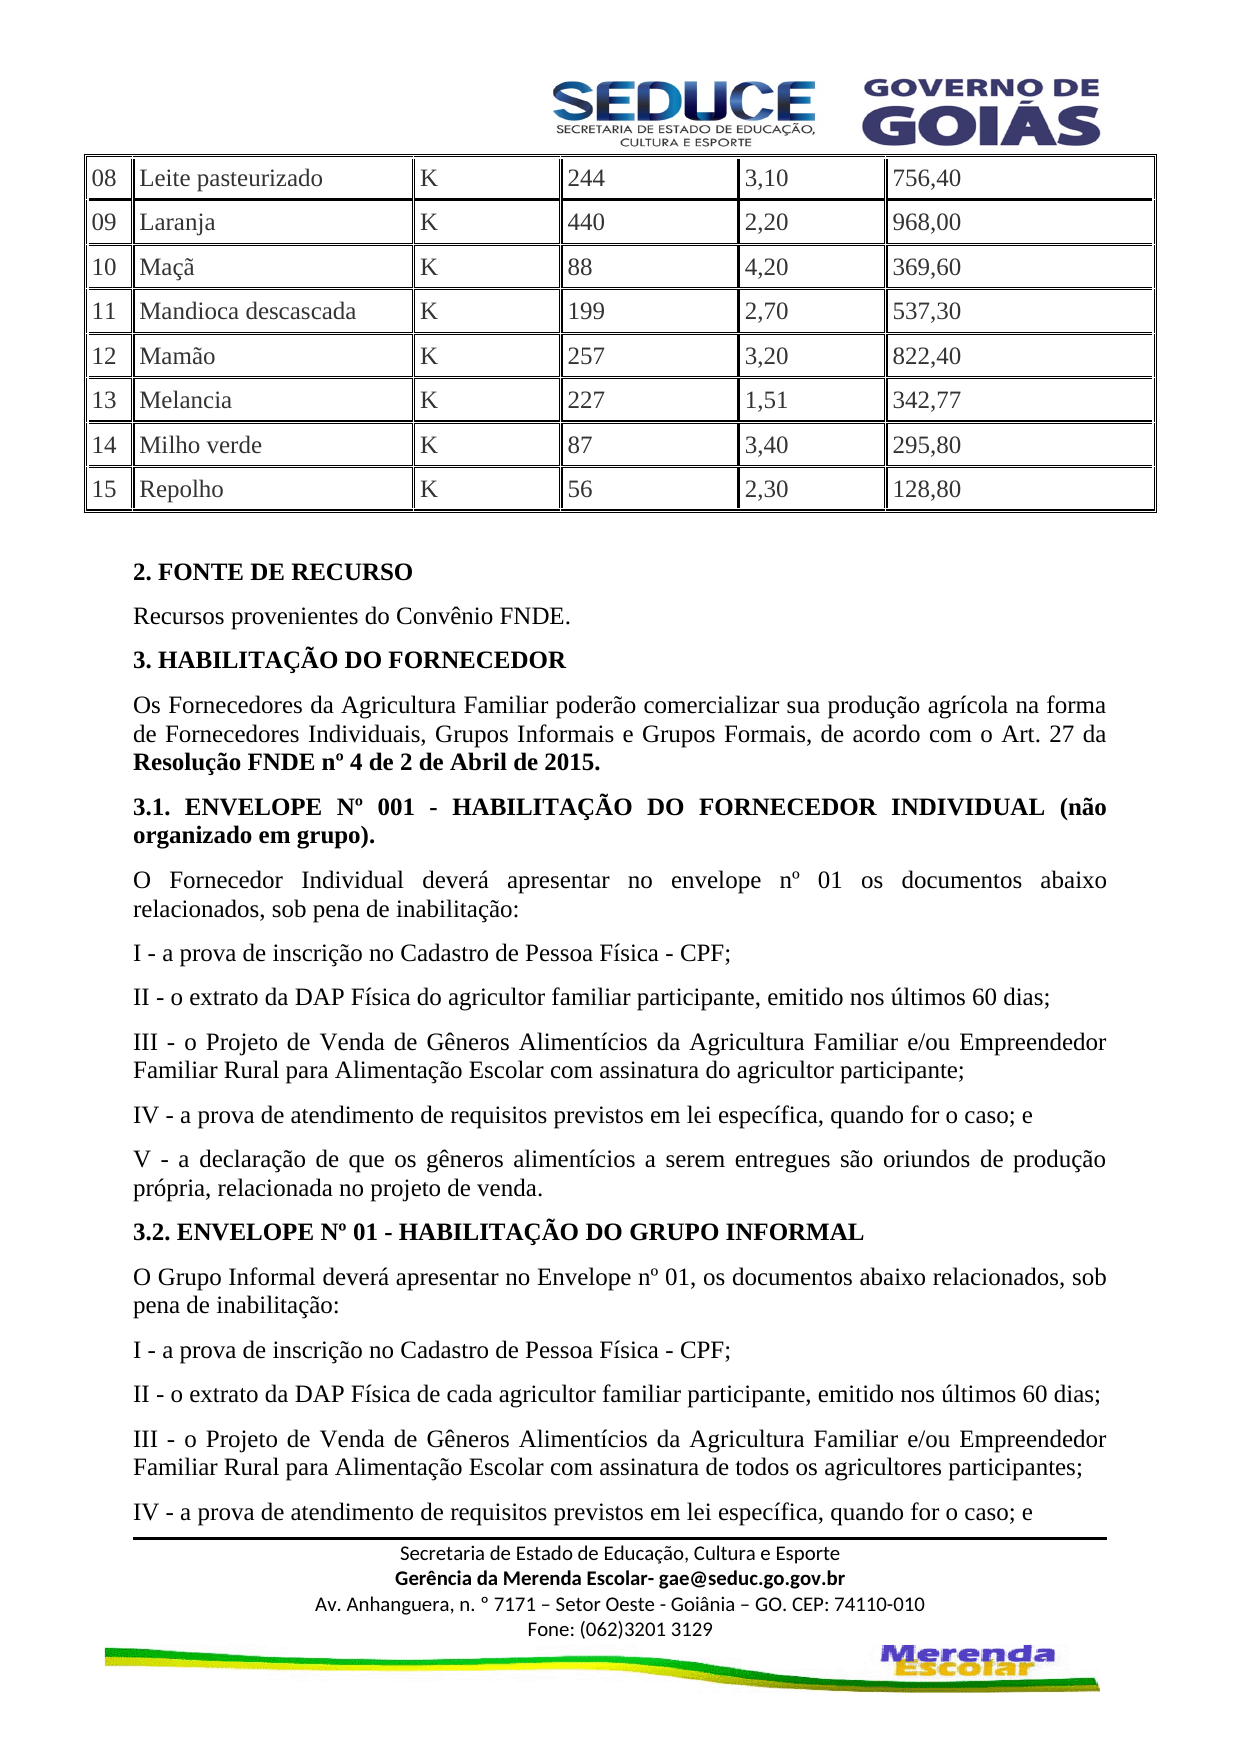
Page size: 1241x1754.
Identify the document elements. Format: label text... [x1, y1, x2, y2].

table_cell K [415, 335, 559, 376]
table_cell 537,30 [886, 287, 1155, 331]
table_cell 2,70 [740, 290, 884, 331]
table_cell 10 [87, 243, 131, 287]
table_cell 3,10 [738, 155, 886, 198]
table_cell K [415, 424, 559, 465]
table_cell 11 [85, 287, 133, 331]
text II - o extrato da DAP Física do agricultor familiar participante, emitido nos últimos 60 dias; [133, 982, 1107, 1011]
table_cell 13 [85, 376, 133, 420]
table_cell 295,80 [888, 420, 1154, 465]
picture [552, 73, 1108, 154]
text 3. HABILITAÇÃO DO FORNECEDOR [133, 646, 1107, 674]
text Recursos provenientes do Convênio FNDE. [133, 601, 1107, 630]
table_cell 4,20 [740, 246, 884, 287]
table_cell 12 [87, 331, 131, 376]
table_cell K [415, 246, 559, 287]
text III - o Projeto de Venda de Gêneros Alimentícios da Agricultura Familiar e/ou Empreendedor Familiar Rural para Alimentação Escolar com assinatura do agricultor participante; [133, 1027, 1107, 1084]
text IV - a prova de atendimento de requisitos previstos em lei específica, quando for o caso; e [133, 1497, 1107, 1526]
table_cell 244 [561, 157, 738, 198]
table_cell Leite pasteurizado [133, 157, 413, 198]
table_cell Milho verde [135, 424, 412, 465]
table_cell 2,20 [740, 201, 884, 242]
table_cell Mandioca descascada [135, 290, 412, 331]
table_cell 3,40 [740, 424, 884, 465]
table_cell 87 [563, 424, 737, 465]
text 3.1. ENVELOPE Nº 001 - HABILITAÇÃO DO FORNECEDOR INDIVIDUAL (não organizado em grupo). [133, 792, 1107, 849]
table_cell 199 [563, 290, 737, 331]
text O Grupo Informal deverá apresentar no Envelope nº 01, os documentos abaixo relacionados, sob pena de inabilitação: [133, 1262, 1107, 1319]
table_cell 56 [561, 468, 738, 509]
table_cell Repolho [133, 468, 413, 509]
table_cell K [415, 201, 559, 242]
table_cell Laranja [135, 201, 412, 242]
table_cell 128,80 [886, 465, 1155, 509]
table_cell 968,00 [888, 198, 1155, 242]
text V - a declaração de que os gêneros alimentícios a serem entregues são oriundos de produção própria, relacionada no projeto de venda. [133, 1144, 1107, 1202]
table_cell K [414, 465, 561, 509]
text III - o Projeto de Venda de Gêneros Alimentícios da Agricultura Familiar e/ou Empreendedor Familiar Rural para Alimentação Escolar com assinatura de todos os agricultores participantes; [133, 1424, 1107, 1481]
table_cell 2,30 [738, 465, 886, 509]
text 3.2. ENVELOPE Nº 01 - HABILITAÇÃO DO GRUPO INFORMAL [133, 1217, 1107, 1246]
table_cell K [414, 155, 561, 198]
table_cell 227 [563, 379, 737, 420]
table_cell Maçã [135, 246, 412, 287]
text II - o extrato da DAP Física de cada agricultor familiar participante, emitido nos últimos 60 dias; [133, 1379, 1107, 1408]
table_cell K [415, 290, 559, 331]
table_cell 08 [87, 155, 133, 198]
text IV - a prova de atendimento de requisitos previstos em lei específica, quando for o caso; e [133, 1100, 1107, 1129]
table_cell 1,51 [740, 379, 884, 420]
table_cell K [415, 379, 559, 420]
table_cell 342,77 [886, 376, 1155, 420]
table_cell 88 [563, 246, 737, 287]
text Os Fornecedores da Agricultura Familiar poderão comercializar sua produção agrícola na forma de Fornecedores Individuais, Grupos Informais e Grupos Formais, de acordo com o Art. 27 da Resolução FNDE nº 4 de 2 de Abril de 2015. [133, 690, 1107, 776]
table_cell 15 [85, 465, 133, 509]
text I - a prova de inscrição no Cadastro de Pessoa Física - CPF; [133, 938, 1107, 967]
table_cell 14 [87, 420, 131, 465]
table_cell 257 [563, 335, 737, 376]
table_cell 822,40 [888, 331, 1154, 376]
table_cell 756,40 [886, 157, 1154, 198]
text I - a prova de inscrição no Cadastro de Pessoa Física - CPF; [133, 1335, 1107, 1364]
table_cell 09 [85, 198, 131, 242]
table_cell Mamão [135, 335, 412, 376]
text 2. FONTE DE RECURSO [133, 557, 1107, 586]
table_cell 440 [563, 201, 737, 242]
table_cell 369,60 [888, 243, 1154, 287]
table_cell 3,20 [740, 335, 884, 376]
table_cell Melancia [135, 379, 412, 420]
text O Fornecedor Individual deverá apresentar no envelope nº 01 os documentos abaixo relacionados, sob pena de inabilitação: [133, 865, 1107, 922]
